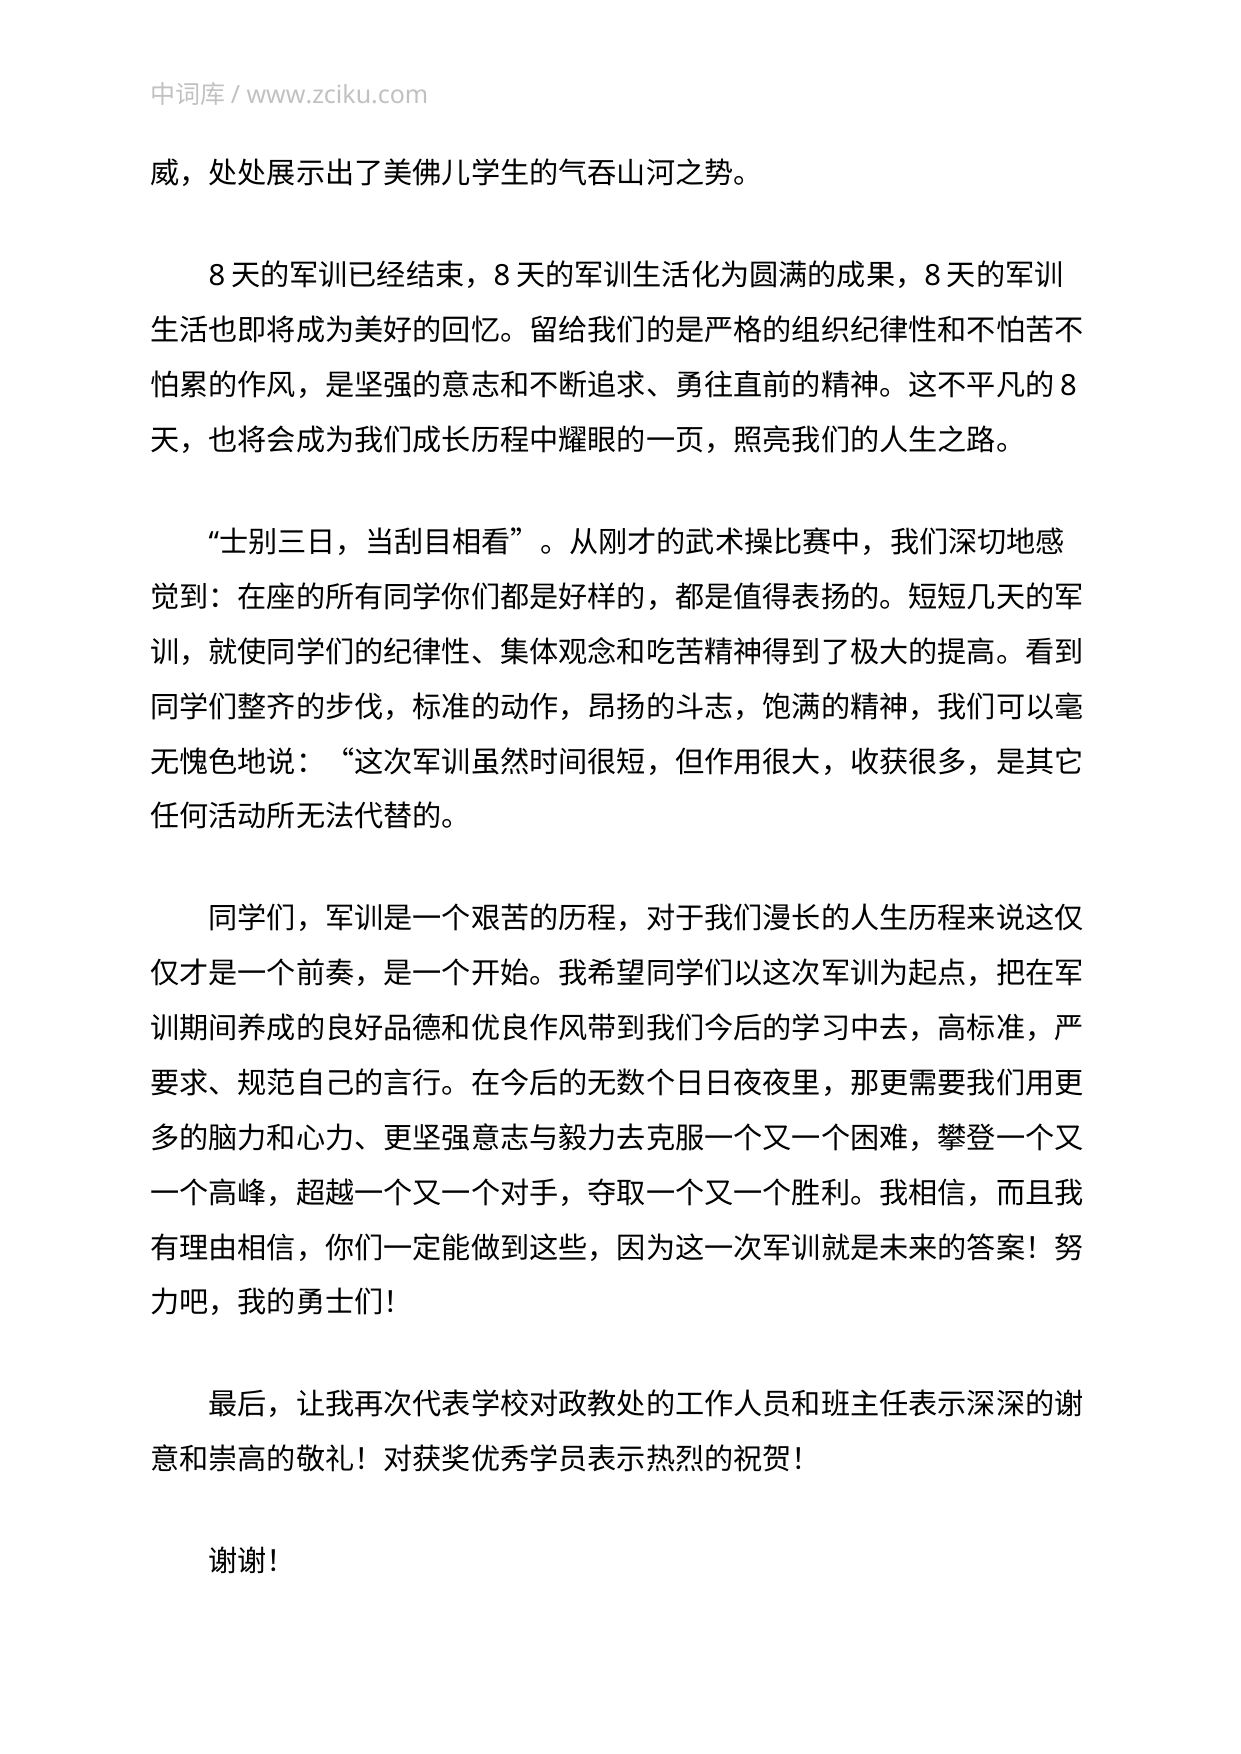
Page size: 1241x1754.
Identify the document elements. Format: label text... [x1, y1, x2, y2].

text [150, 150, 1090, 192]
text “士别三日，当刮目相看”。从刚才的武术操比赛中，我们深切地感觉到：在座的所有同学你们都是好样的，都是值得表扬的。短短几天的军训，就使同学们的纪律性、集体观念和吃苦精神得到了极大的提高。看到同学们整齐的步伐，标准的动作，昂扬的斗志，饱满的精神，我们可以毫无愧色地说：“这次军训虽然时间很短，但作用很大，收获很多，是其它任何活动所无法代替的。 [150, 518, 1090, 835]
text 最后，让我再次代表学校对政教处的工作人员和班主任表示深深的谢意和崇高的敬礼！对获奖优秀学员表示热烈的祝贺！ [150, 1381, 1090, 1478]
text 谢谢！ [150, 1537, 1090, 1580]
text 同学们，军训是一个艰苦的历程，对于我们漫长的人生历程来说这仅仅才是一个前奏，是一个开始。我希望同学们以这次军训为起点，把在军训期间养成的良好品德和优良作风带到我们今后的学习中去，高标准，严要求、规范自己的言行。在今后的无数个日日夜夜里，那更需要我们用更多的脑力和心力、更坚强意志与毅力去克服一个又一个困难，攀登一个又一个高峰，超越一个又一个对手，夺取一个又一个胜利。我相信，而且我有理由相信，你们一定能做到这些，因为这一次军训就是未来的答案！努力吧，我的勇士们！ [150, 895, 1090, 1321]
text 8天的军训已经结束，8天的军训生活化为圆满的成果，8天的军训生活也即将成为美好的回忆。留给我们的是严格的组织纪律性和不怕苦不怕累的作风，是坚强的意志和不断追求、勇往直前的精神。这不平凡的8天，也将会成为我们成长历程中耀眼的一页，照亮我们的人生之路。 [150, 252, 1090, 459]
